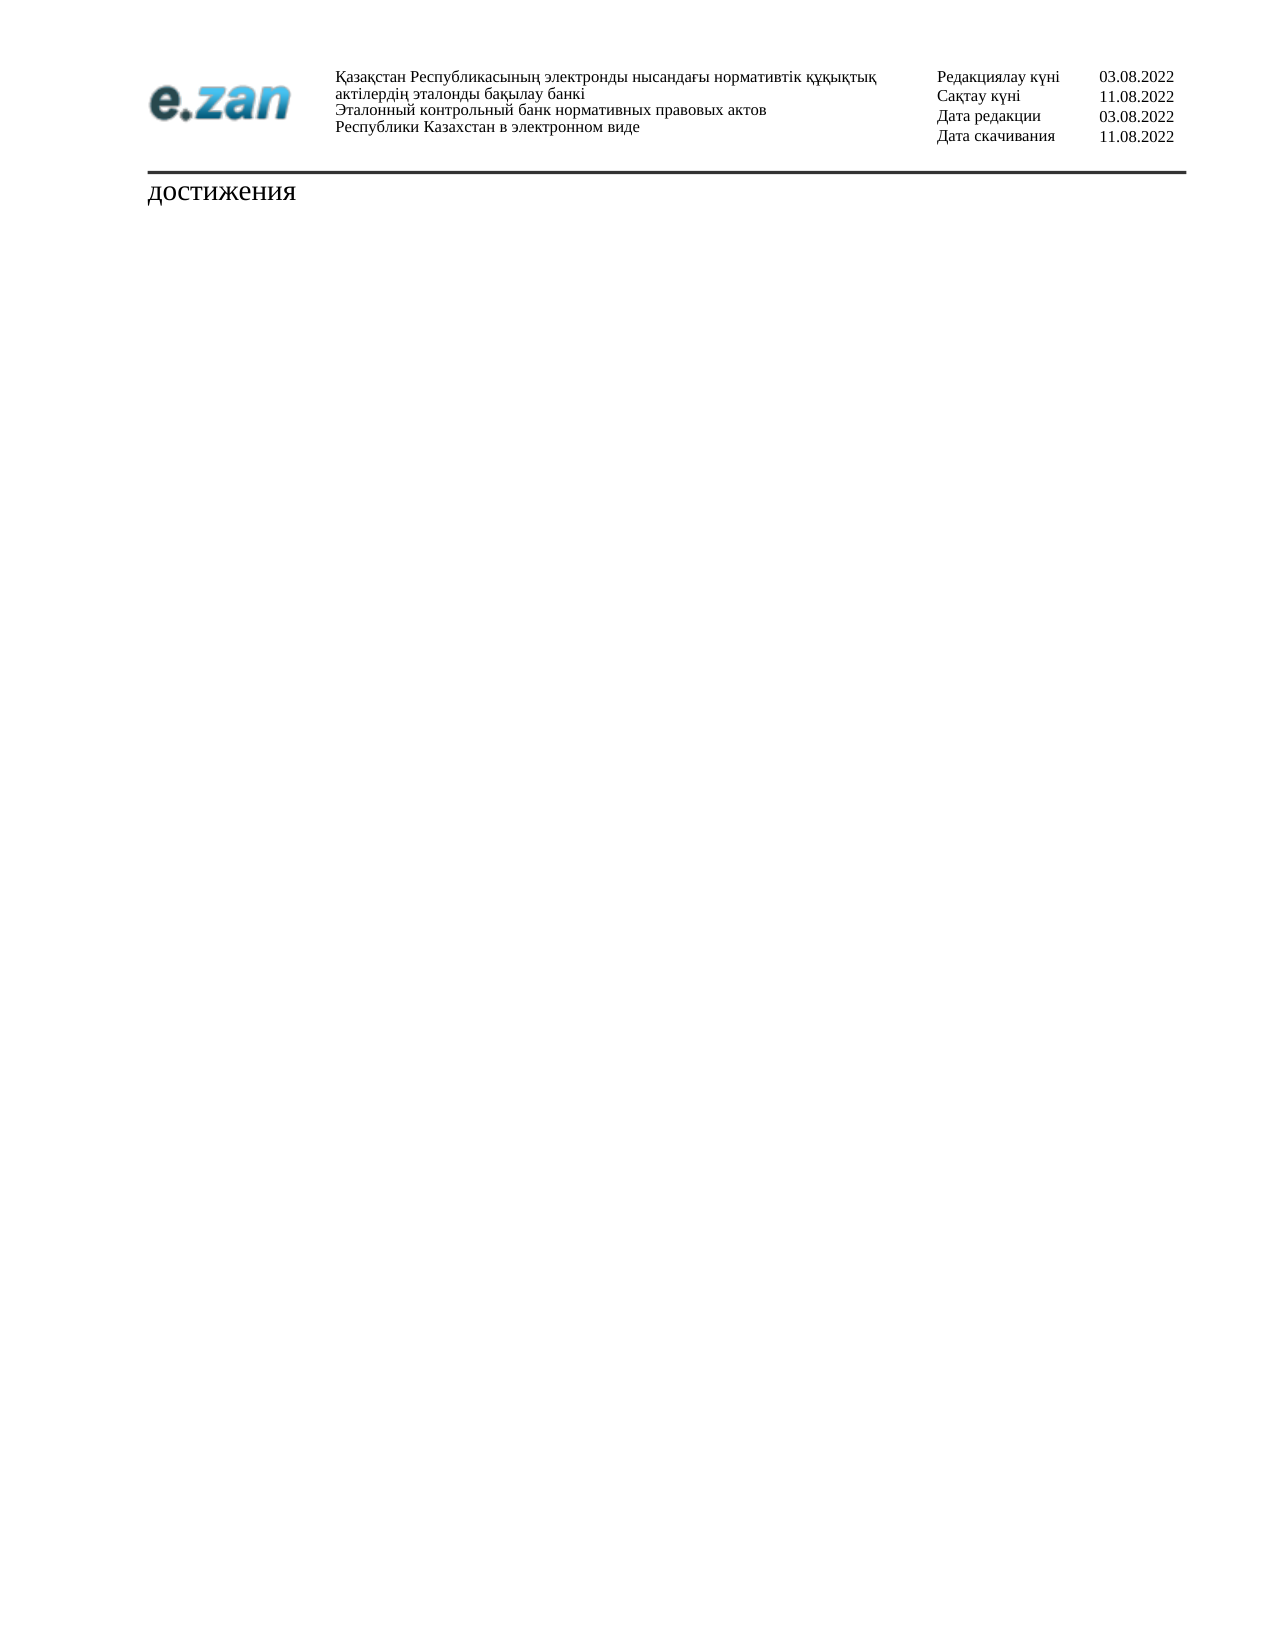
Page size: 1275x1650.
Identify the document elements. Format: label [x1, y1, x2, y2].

list [148, 173, 1117, 206]
picture [147, 82, 292, 125]
